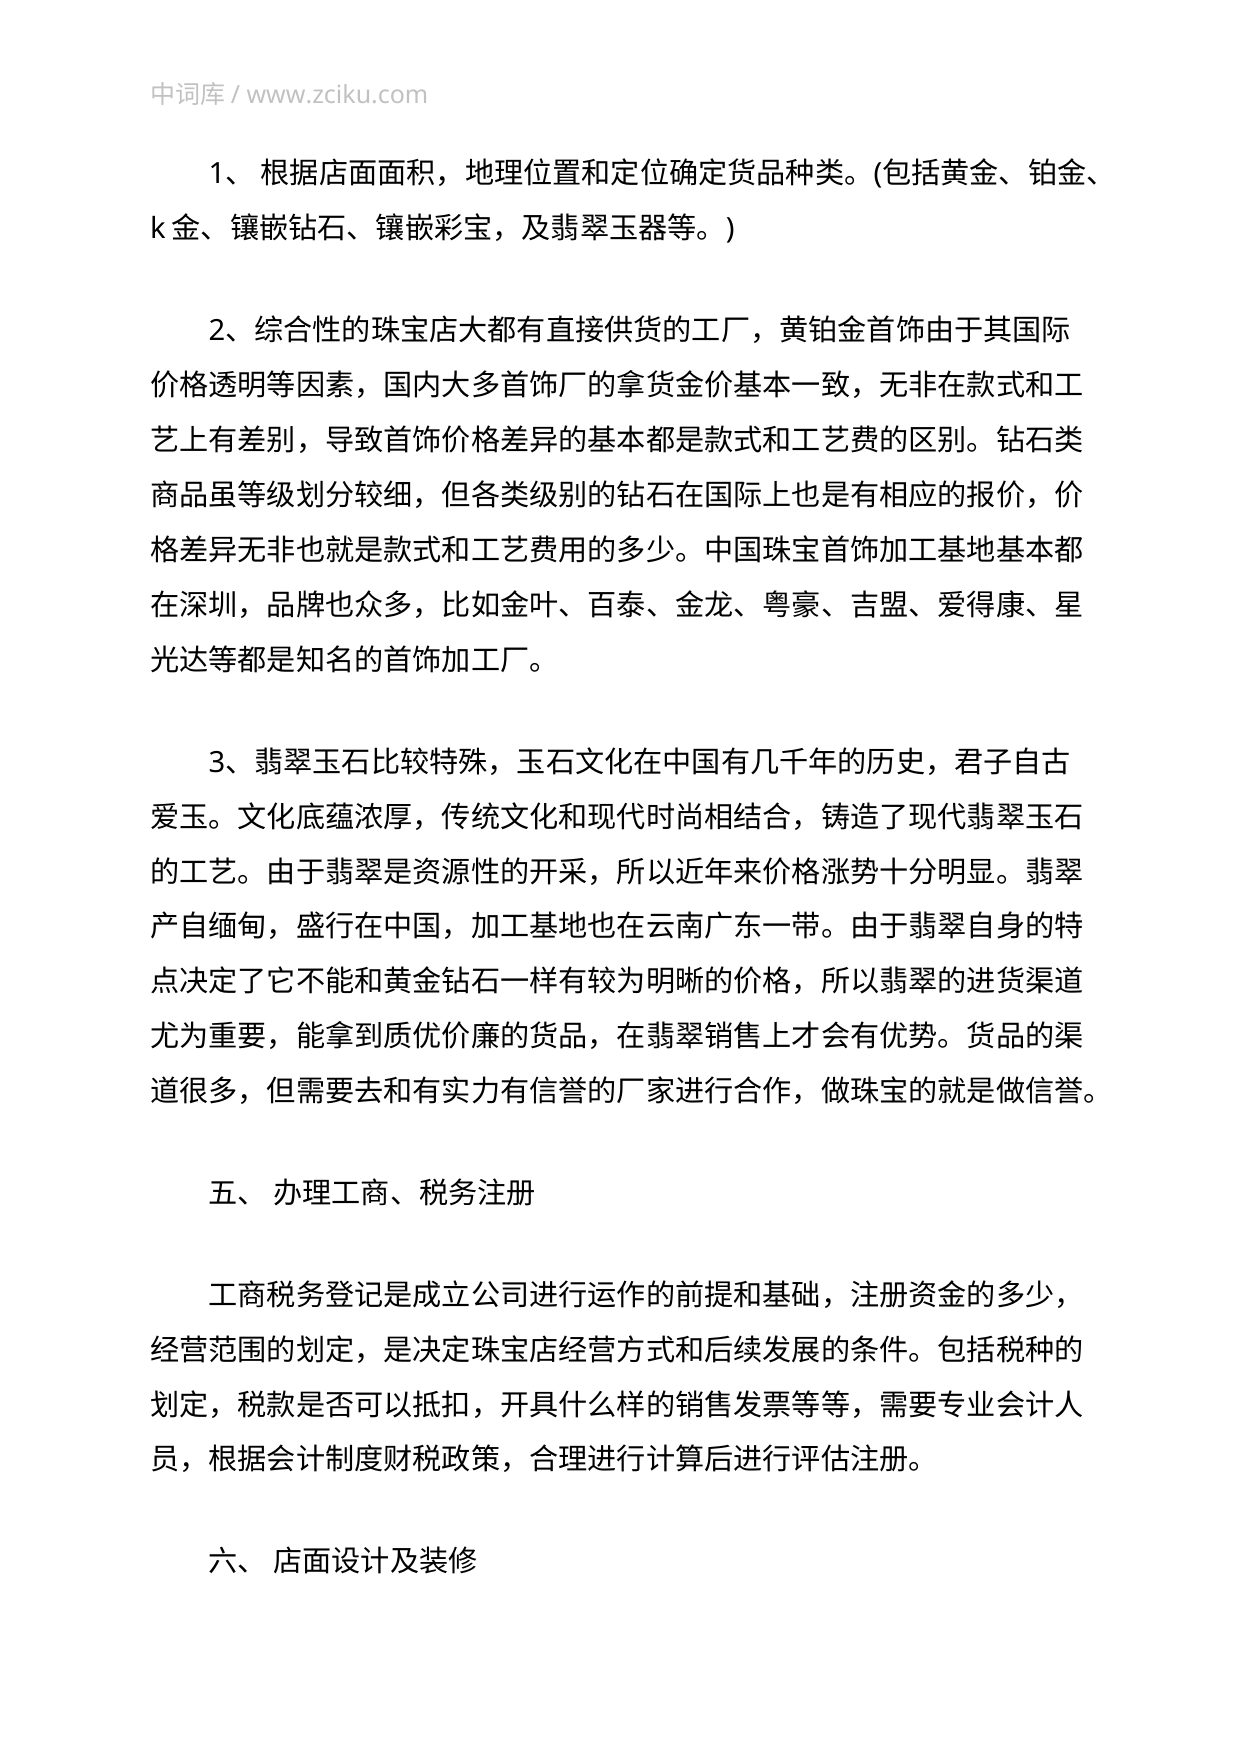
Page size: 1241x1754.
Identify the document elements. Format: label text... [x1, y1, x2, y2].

text 工商税务登记是成立公司进行运作的前提和基础，注册资金的多少，经营范围的划定，是决定珠宝店经营方式和后续发展的条件。包括税种的划定，税款是否可以抵扣，开具什么样的销售发票等等，需要专业会计人员，根据会计制度财税政策，合理进行计算后进行评估注册。 [150, 1271, 1090, 1478]
text 3、翡翠玉石比较特殊，玉石文化在中国有几千年的历史，君子自古爱玉。文化底蕴浓厚，传统文化和现代时尚相结合，铸造了现代翡翠玉石的工艺。由于翡翠是资源性的开采，所以近年来价格涨势十分明显。翡翠产自缅甸，盛行在中国，加工基地也在云南广东一带。由于翡翠自身的特点决定了它不能和黄金钻石一样有较为明晰的价格，所以翡翠的进货渠道尤为重要，能拿到质优价廉的货品，在翡翠销售上才会有优势。货品的渠道很多，但需要去和有实力有信誉的厂家进行合作，做珠宝的就是做信誉。 [150, 738, 1090, 1110]
text 1、 根据店面面积，地理位置和定位确定货品种类。(包括黄金、铂金、k金、镶嵌钻石、镶嵌彩宝，及翡翠玉器等。) [150, 150, 1090, 247]
text 六、 店面设计及装修 [150, 1538, 1090, 1580]
text 五、 办理工商、税务注册 [150, 1169, 1090, 1212]
text 2、综合性的珠宝店大都有直接供货的工厂，黄铂金首饰由于其国际价格透明等因素，国内大多首饰厂的拿货金价基本一致，无非在款式和工艺上有差别，导致首饰价格差异的基本都是款式和工艺费的区别。钻石类商品虽等级划分较细，但各类级别的钻石在国际上也是有相应的报价，价格差异无非也就是款式和工艺费用的多少。中国珠宝首饰加工基地基本都在深圳，品牌也众多，比如金叶、百泰、金龙、粤豪、吉盟、爱得康、星光达等都是知名的首饰加工厂。 [150, 307, 1090, 679]
